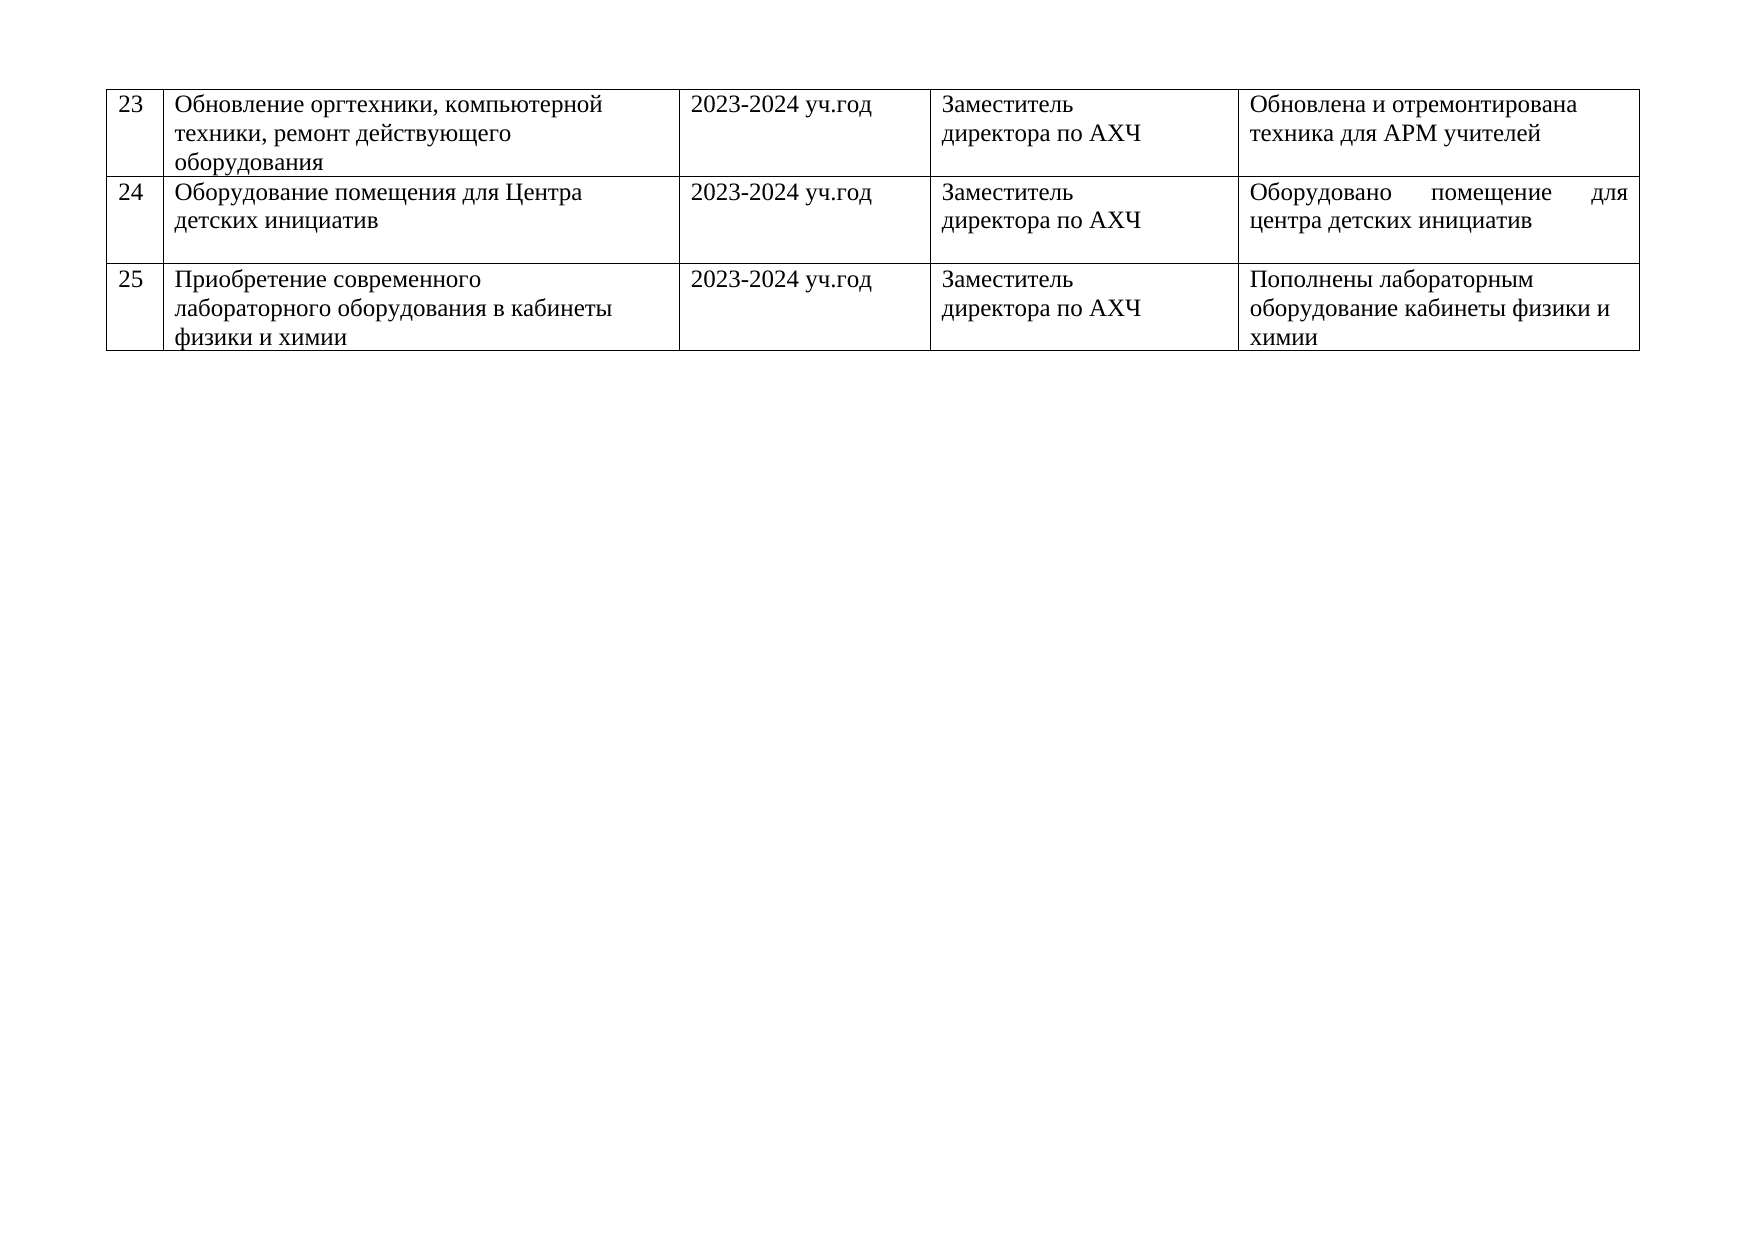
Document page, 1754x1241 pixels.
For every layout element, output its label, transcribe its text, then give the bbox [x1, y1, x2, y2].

table_cell 2023-2024 уч.год [680, 177, 930, 263]
table_cell Обновление оргтехники, компьютерной техники, ремонт действующего оборудования [164, 90, 679, 176]
table_cell Заместитель директора по АХЧ [931, 177, 1238, 263]
table_cell 25 [107, 264, 163, 350]
table_cell 2023-2024 уч.год [680, 264, 930, 350]
table_cell 23 [107, 90, 163, 176]
table_cell Пополнены лабораторным оборудование кабинеты физики и химии [1239, 264, 1639, 350]
table_cell 2023-2024 уч.год [680, 90, 930, 176]
table_cell Обновлена и отремонтирована техника для АРМ учителей [1239, 90, 1639, 176]
table_cell 24 [107, 177, 163, 263]
table_cell Приобретение современного лабораторного оборудования в кабинеты физики и химии [164, 264, 679, 350]
table_cell Оборудование помещения для Центра детских инициатив [164, 177, 679, 263]
table_cell Оборудовано помещение для центра детских инициатив [1239, 177, 1639, 263]
table_cell Заместитель директора по АХЧ [931, 90, 1238, 176]
table_cell Заместитель директора по АХЧ [931, 264, 1238, 350]
